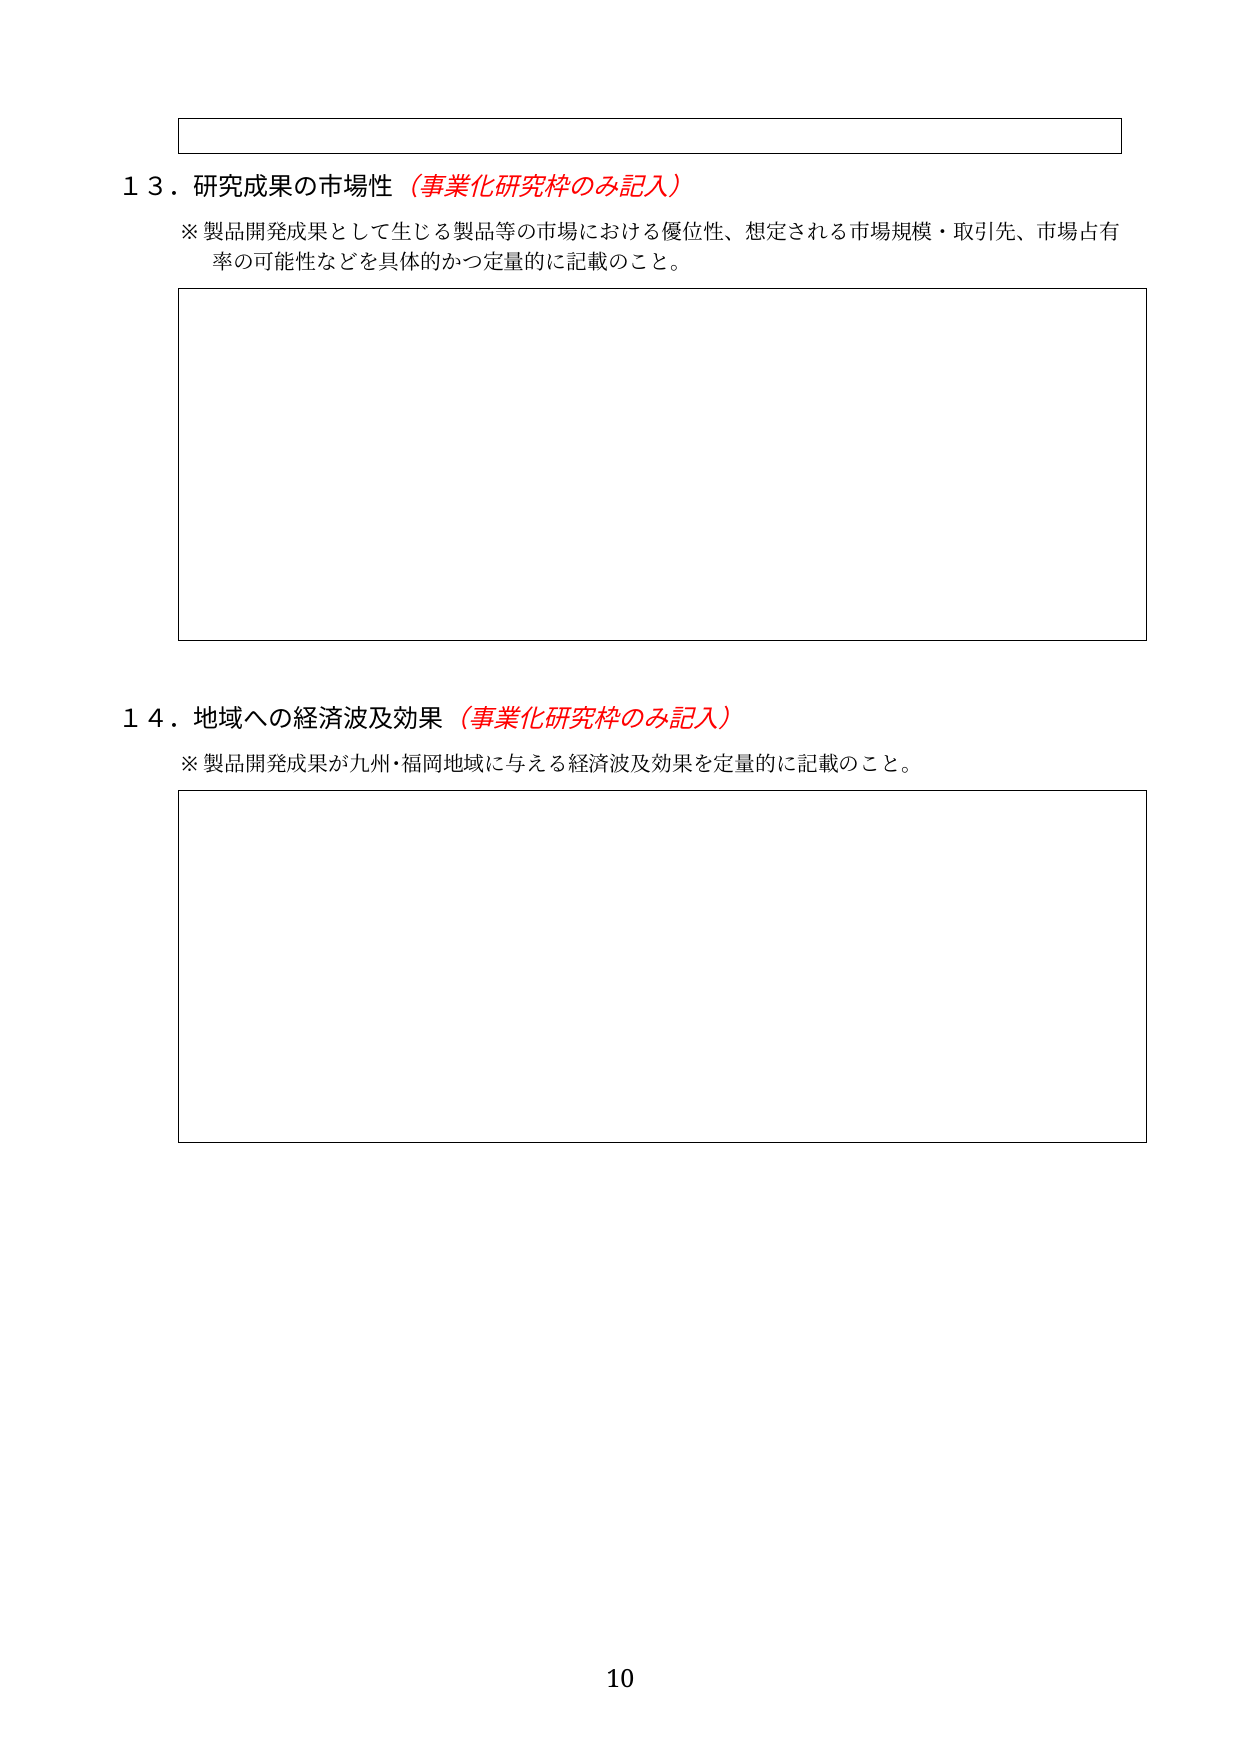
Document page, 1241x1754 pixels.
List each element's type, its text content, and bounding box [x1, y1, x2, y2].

text ※ 製品開発成果として生じる製品等の市場における優位性、想定される市場規模・取引先、市場占有率の可能性などを具体的かつ定量的に記載のこと。 [181, 216, 1122, 276]
text ※ 製品開発成果が九州･福岡地域に与える経済波及効果を定量的に記載のこと。 [181, 748, 1122, 778]
text １４．地域への経済波及効果（事業化研究枠のみ記入） [118, 699, 1122, 735]
table_header [179, 289, 1146, 639]
table_header [179, 791, 1146, 1142]
text １３．研究成果の市場性（事業化研究枠のみ記入） [118, 167, 1122, 203]
table_header [179, 119, 1121, 153]
